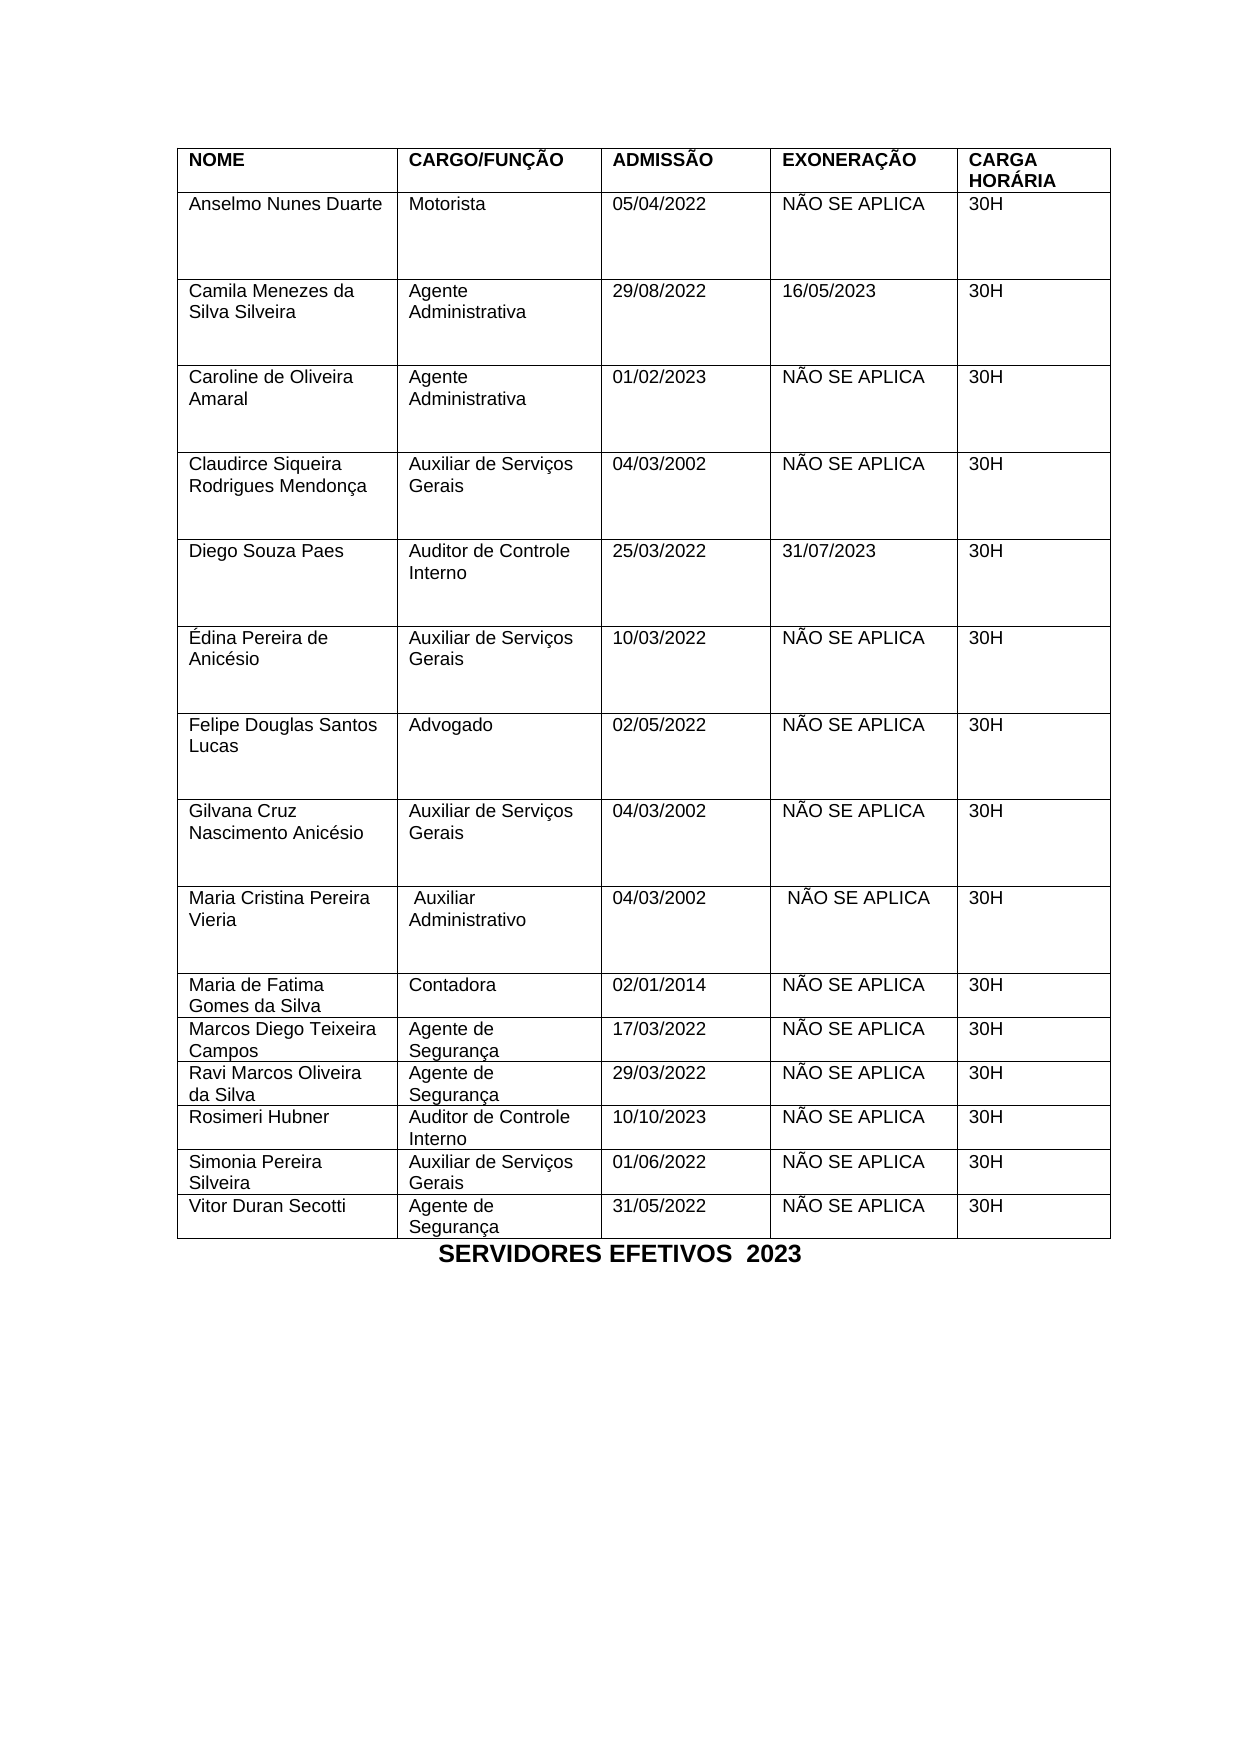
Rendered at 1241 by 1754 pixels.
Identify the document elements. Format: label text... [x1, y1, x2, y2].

table_cell 30H [958, 453, 1110, 539]
table_cell 29/08/2022 [602, 280, 770, 365]
table_cell 30H [958, 800, 1110, 886]
table_cell NÃO SE APLICA [771, 366, 957, 452]
table_cell Auxiliar de Serviços Gerais [398, 627, 601, 712]
table_cell NÃO SE APLICA [771, 453, 957, 539]
table_cell Auxiliar Administrativo [398, 887, 601, 973]
table_cell Maria de Fatima Gomes da Silva [178, 974, 397, 1017]
table_cell 04/03/2002 [602, 453, 770, 539]
table_cell Anselmo Nunes Duarte [178, 193, 397, 278]
text SERVIDORES EFETIVOS 2023 [177, 1239, 1063, 1267]
table_cell Caroline de Oliveira Amaral [178, 366, 397, 452]
table_cell NÃO SE APLICA [771, 887, 957, 973]
table_cell Motorista [398, 193, 601, 278]
table_cell 05/04/2022 [602, 193, 770, 278]
table_cell Agente Administrativa [398, 280, 601, 365]
table_cell 17/03/2022 [602, 1018, 770, 1061]
table_cell 10/10/2023 [602, 1106, 770, 1149]
table_cell Auxiliar de Serviços Gerais [398, 800, 601, 886]
table_header CARGO/FUNÇÃO [398, 149, 601, 192]
table_cell Contadora [398, 974, 601, 1017]
table_cell Agente Administrativa [398, 366, 601, 452]
table_cell 30H [958, 627, 1110, 712]
table_cell 30H [958, 1195, 1110, 1238]
table_cell Auxiliar de Serviços Gerais [398, 1150, 601, 1193]
table_cell Agente de Segurança [398, 1062, 601, 1105]
table_cell NÃO SE APLICA [771, 1150, 957, 1193]
table_cell Auxiliar de Serviços Gerais [398, 453, 601, 539]
table_cell 30H [958, 1018, 1110, 1061]
table_header NOME [178, 149, 397, 192]
table_cell Simonia Pereira Silveira [178, 1150, 397, 1193]
table_cell 29/03/2022 [602, 1062, 770, 1105]
table_cell Auditor de Controle Interno [398, 540, 601, 626]
table_cell 30H [958, 1150, 1110, 1193]
table_cell Gilvana Cruz Nascimento Anicésio [178, 800, 397, 886]
table_cell NÃO SE APLICA [771, 800, 957, 886]
table_cell 30H [958, 974, 1110, 1017]
table_cell Marcos Diego Teixeira Campos [178, 1018, 397, 1061]
table_cell NÃO SE APLICA [771, 627, 957, 712]
table_cell 30H [958, 1106, 1110, 1149]
table_header ADMISSÃO [602, 149, 770, 192]
table_cell 02/01/2014 [602, 974, 770, 1017]
table_header EXONERAÇÃO [771, 149, 957, 192]
table_cell NÃO SE APLICA [771, 1195, 957, 1238]
table_cell 01/06/2022 [602, 1150, 770, 1193]
table_header CARGA HORÁRIA [958, 149, 1110, 192]
table_cell Vitor Duran Secotti [178, 1195, 397, 1238]
table_cell 30H [958, 193, 1110, 278]
table_cell 25/03/2022 [602, 540, 770, 626]
table_cell 30H [958, 1062, 1110, 1105]
table_cell NÃO SE APLICA [771, 1106, 957, 1149]
table_cell NÃO SE APLICA [771, 193, 957, 278]
table_cell 31/05/2022 [602, 1195, 770, 1238]
table_cell Claudirce Siqueira Rodrigues Mendonça [178, 453, 397, 539]
table_cell NÃO SE APLICA [771, 1018, 957, 1061]
table_cell NÃO SE APLICA [771, 1062, 957, 1105]
table_cell Maria Cristina Pereira Vieria [178, 887, 397, 973]
table_cell 01/02/2023 [602, 366, 770, 452]
table_cell Diego Souza Paes [178, 540, 397, 626]
table_cell Auditor de Controle Interno [398, 1106, 601, 1149]
table_cell NÃO SE APLICA [771, 974, 957, 1017]
table_cell 04/03/2002 [602, 887, 770, 973]
table_cell Édina Pereira de Anicésio [178, 627, 397, 712]
table_cell 30H [958, 540, 1110, 626]
table_cell 31/07/2023 [771, 540, 957, 626]
table_cell Rosimeri Hubner [178, 1106, 397, 1149]
table_cell NÃO SE APLICA [771, 714, 957, 799]
table_cell 04/03/2002 [602, 800, 770, 886]
table_cell 30H [958, 280, 1110, 365]
table_cell Agente de Segurança [398, 1018, 601, 1061]
table_cell Camila Menezes da Silva Silveira [178, 280, 397, 365]
table_cell 30H [958, 714, 1110, 799]
table_cell Felipe Douglas Santos Lucas [178, 714, 397, 799]
table_cell Agente de Segurança [398, 1195, 601, 1238]
table_cell 10/03/2022 [602, 627, 770, 712]
table_cell Advogado [398, 714, 601, 799]
table_cell 30H [958, 887, 1110, 973]
table_cell 30H [958, 366, 1110, 452]
table_cell 16/05/2023 [771, 280, 957, 365]
table_cell Ravi Marcos Oliveira da Silva [178, 1062, 397, 1105]
table_cell 02/05/2022 [602, 714, 770, 799]
